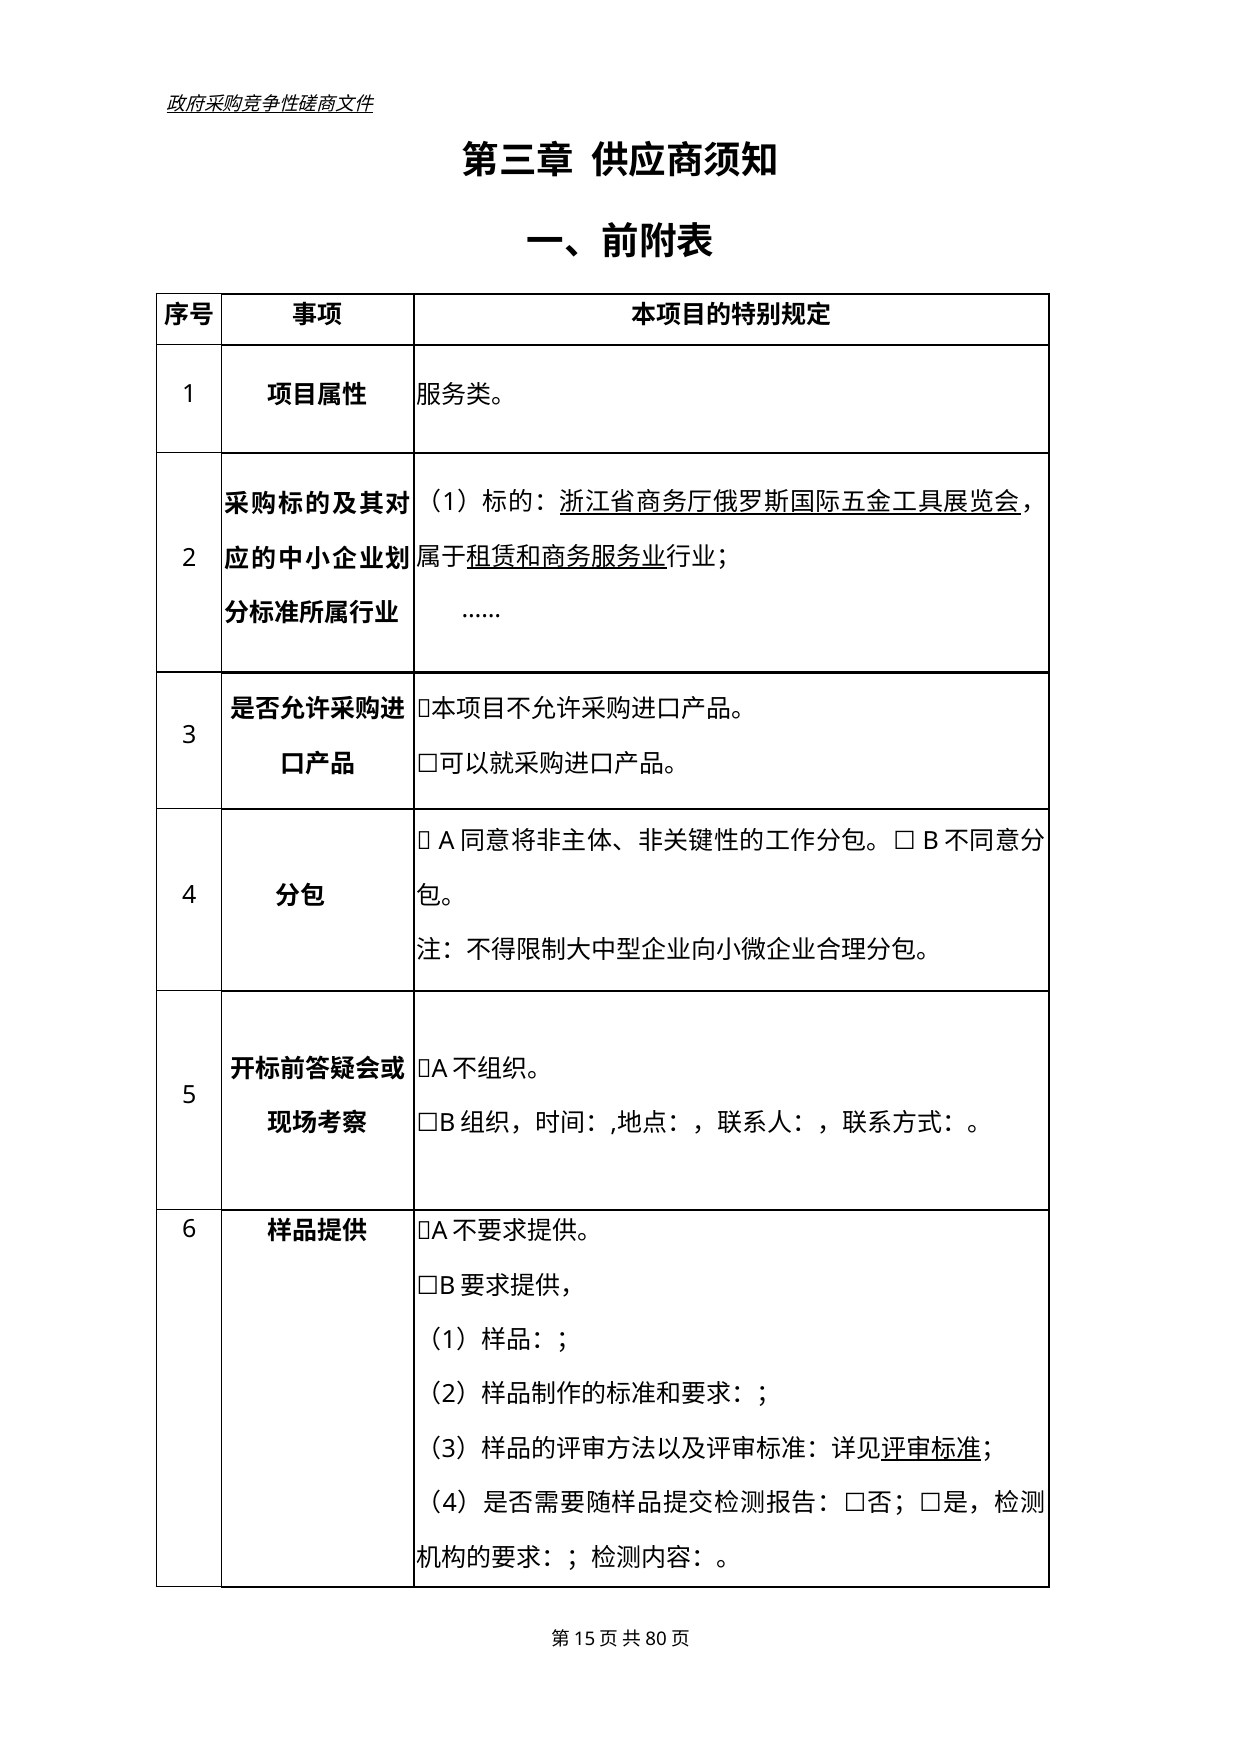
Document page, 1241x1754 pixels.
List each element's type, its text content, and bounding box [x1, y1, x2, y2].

table_cell 5 [157, 991, 221, 1209]
table_header 事项 [222, 295, 413, 343]
table_cell 样品提供 [222, 1211, 413, 1586]
text 一、前附表 [148, 211, 1092, 266]
table_header 序号 [157, 294, 221, 343]
table_cell 是否允许采购进口产品 [222, 674, 413, 807]
table_header 本项目的特别规定 [415, 295, 1048, 343]
text 第三章 供应商须知 [148, 130, 1092, 184]
table_cell 4 [157, 809, 221, 989]
table_cell 2 [157, 453, 221, 671]
table_cell 本项目不允许采购进口产品。 可以就采购进口产品。 [415, 674, 1048, 807]
table_cell 采购标的及其对应的中小企业划分标准所属行业 [222, 454, 413, 671]
table_cell 1 [157, 345, 221, 452]
table_cell 3 [157, 673, 221, 807]
table_cell A同意将非主体、非关键性的工作分包。 B不同意分包。 注：不得限制大中型企业向小微企业合理分包。 [415, 810, 1048, 989]
table_cell 服务类。 [415, 346, 1048, 452]
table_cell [415, 1211, 1048, 1586]
table_cell 开标前答疑会或现场考察 [222, 992, 413, 1209]
table_cell A不组织。 B组织，时间：,地点：，联系人：，联系方式：。 [415, 992, 1048, 1209]
table_cell 6 [157, 1210, 221, 1586]
table_cell （1）标的：浙江省商务厅俄罗斯国际五金工具展览会，属于租赁和商务服务业行业； …… [415, 454, 1048, 671]
table_cell 分包 [222, 810, 413, 989]
table_cell 项目属性 [222, 346, 413, 452]
